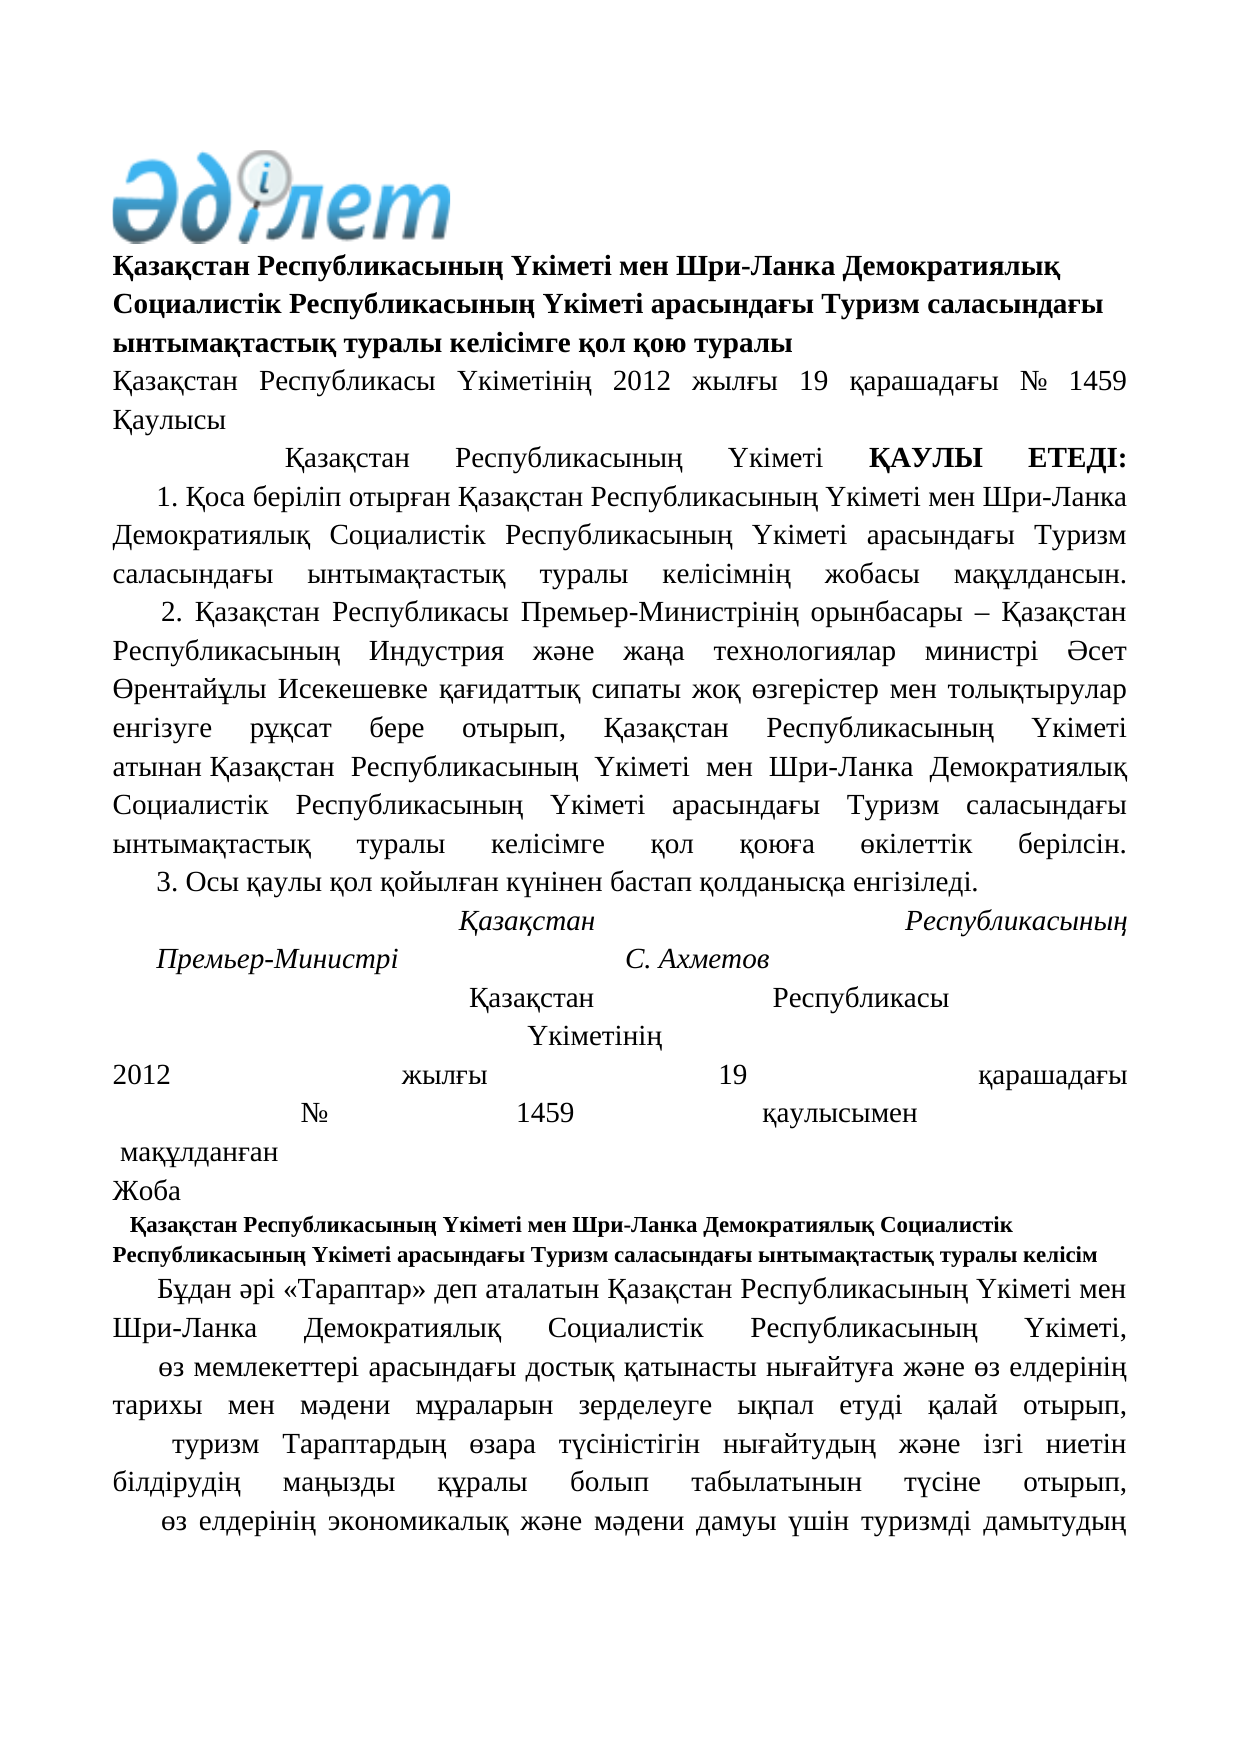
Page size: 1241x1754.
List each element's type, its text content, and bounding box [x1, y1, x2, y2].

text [112, 1272, 1128, 1536]
picture [112, 150, 451, 244]
text Қазақстан Республикасы Үкіметінің 2012 жылғы 19 қарашадағы № 1459 қаулысымен мақұлданған [112, 980, 1128, 1168]
text Қазақстан Республикасының Үкіметі мен Шри-Ланка Демократиялық Социалистік Республикасының Үкіметі арасындағы Туризм саласындағы ынтымақтастық туралы келісім [112, 1211, 1128, 1268]
text Қазақстан Республикасының Үкіметі мен Шри-Ланка Демократиялық Социалистік Республикасының Үкіметі арасындағы Туризм саласындағы ынтымақтастық туралы келісімге қол қою туралы [112, 248, 1128, 358]
text Қазақстан Республикасы Үкіметінің 2012 жылғы 19 қарашадағы № 1459 Қаулысы [112, 363, 1128, 435]
text Жоба [112, 1173, 1128, 1206]
text Қазақстан Республикасының Үкіметі ҚАУЛЫ ЕТЕДІ: 1. Қоса беріліп отырған Қазақстан Республикасының Үкіметі мен Шри-Ланка Демократиялық Социалистік Республикасының Үкіметі арасындағы Туризм саласындағы ынтымақтастық туралы келісімнің жобасы мақұлдансын. 2. Қазақстан Республикасы Премьер-Министрінің орынбасары – Қазақстан Республикасының Индустрия және жаңа технологиялар министрі Әсет Өрентайұлы Исекешевке қағидаттық сипаты жоқ өзгерістер мен толықтырулар енгізуге рұқсат бере отырып, Қазақстан Республикасының Үкіметі атынан Қазақстан Республикасының Үкіметі мен Шри-Ланка Демократиялық Социалистік Республикасының Үкіметі арасындағы Туризм саласындағы ынтымақтастық туралы келісімге қол қоюға өкілеттік берілсін. 3. Осы қаулы қол қойылған күнінен бастап қолданысқа енгізіледі. [112, 440, 1128, 898]
text Қазақстан Республикасының Премьер-Министрі С. Ахметов [112, 903, 1128, 975]
